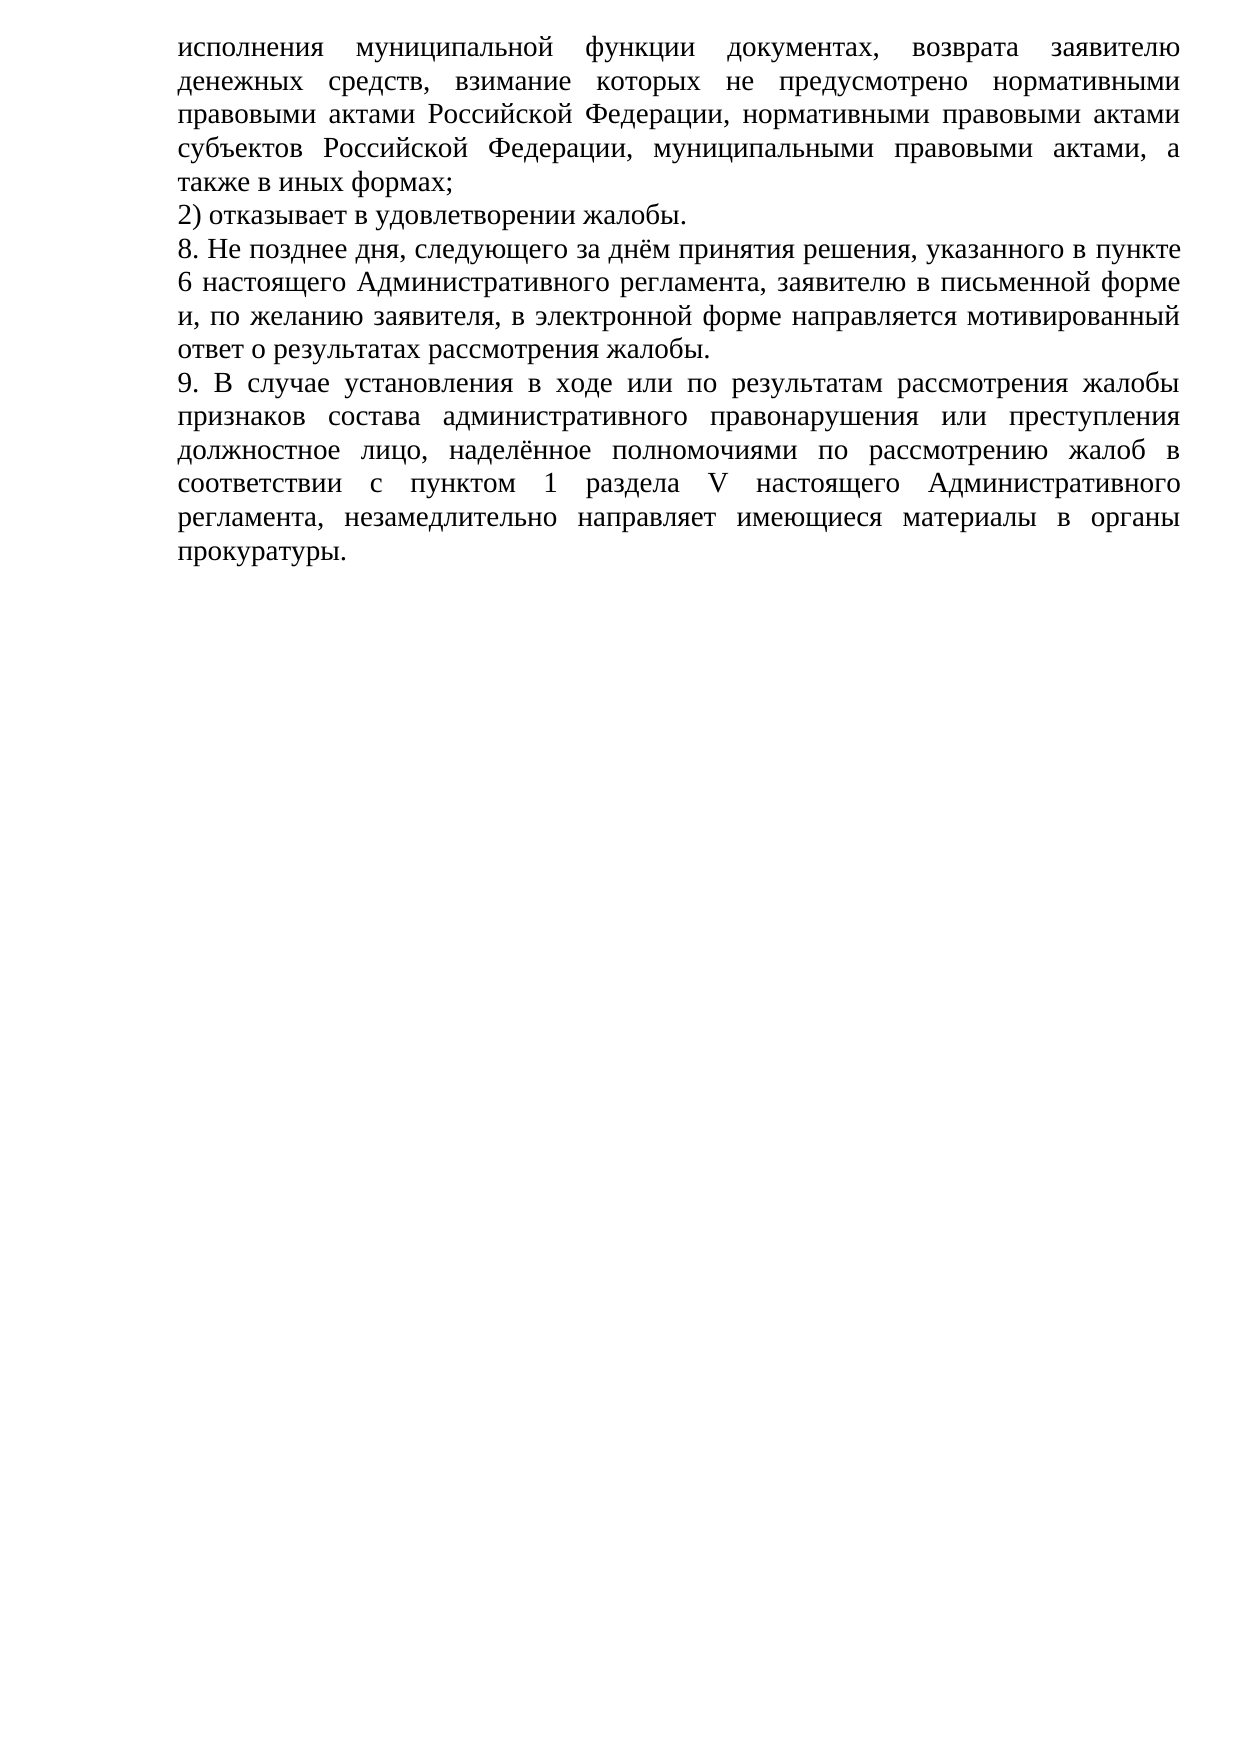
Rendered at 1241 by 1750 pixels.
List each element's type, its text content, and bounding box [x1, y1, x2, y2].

text 9. В случае установления в ходе или по результатам рассмотрения жалобы признаков состава административного правонарушения или преступления должностное лицо, наделённое полномочиями по рассмотрению жалоб в соответствии с пунктом 1 раздела V настоящего Административного регламента, незамедлительно направляет имеющиеся материалы в органы прокуратуры. [177, 365, 1181, 566]
text 2) отказывает в удовлетворении жалобы. [177, 197, 1181, 231]
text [177, 29, 1181, 197]
text 8. Не позднее дня, следующего за днём принятия решения, указанного в пункте 6 настоящего Административного регламента, заявителю в письменной форме и, по желанию заявителя, в электронной форме направляется мотивированный ответ о результатах рассмотрения жалобы. [177, 231, 1181, 365]
